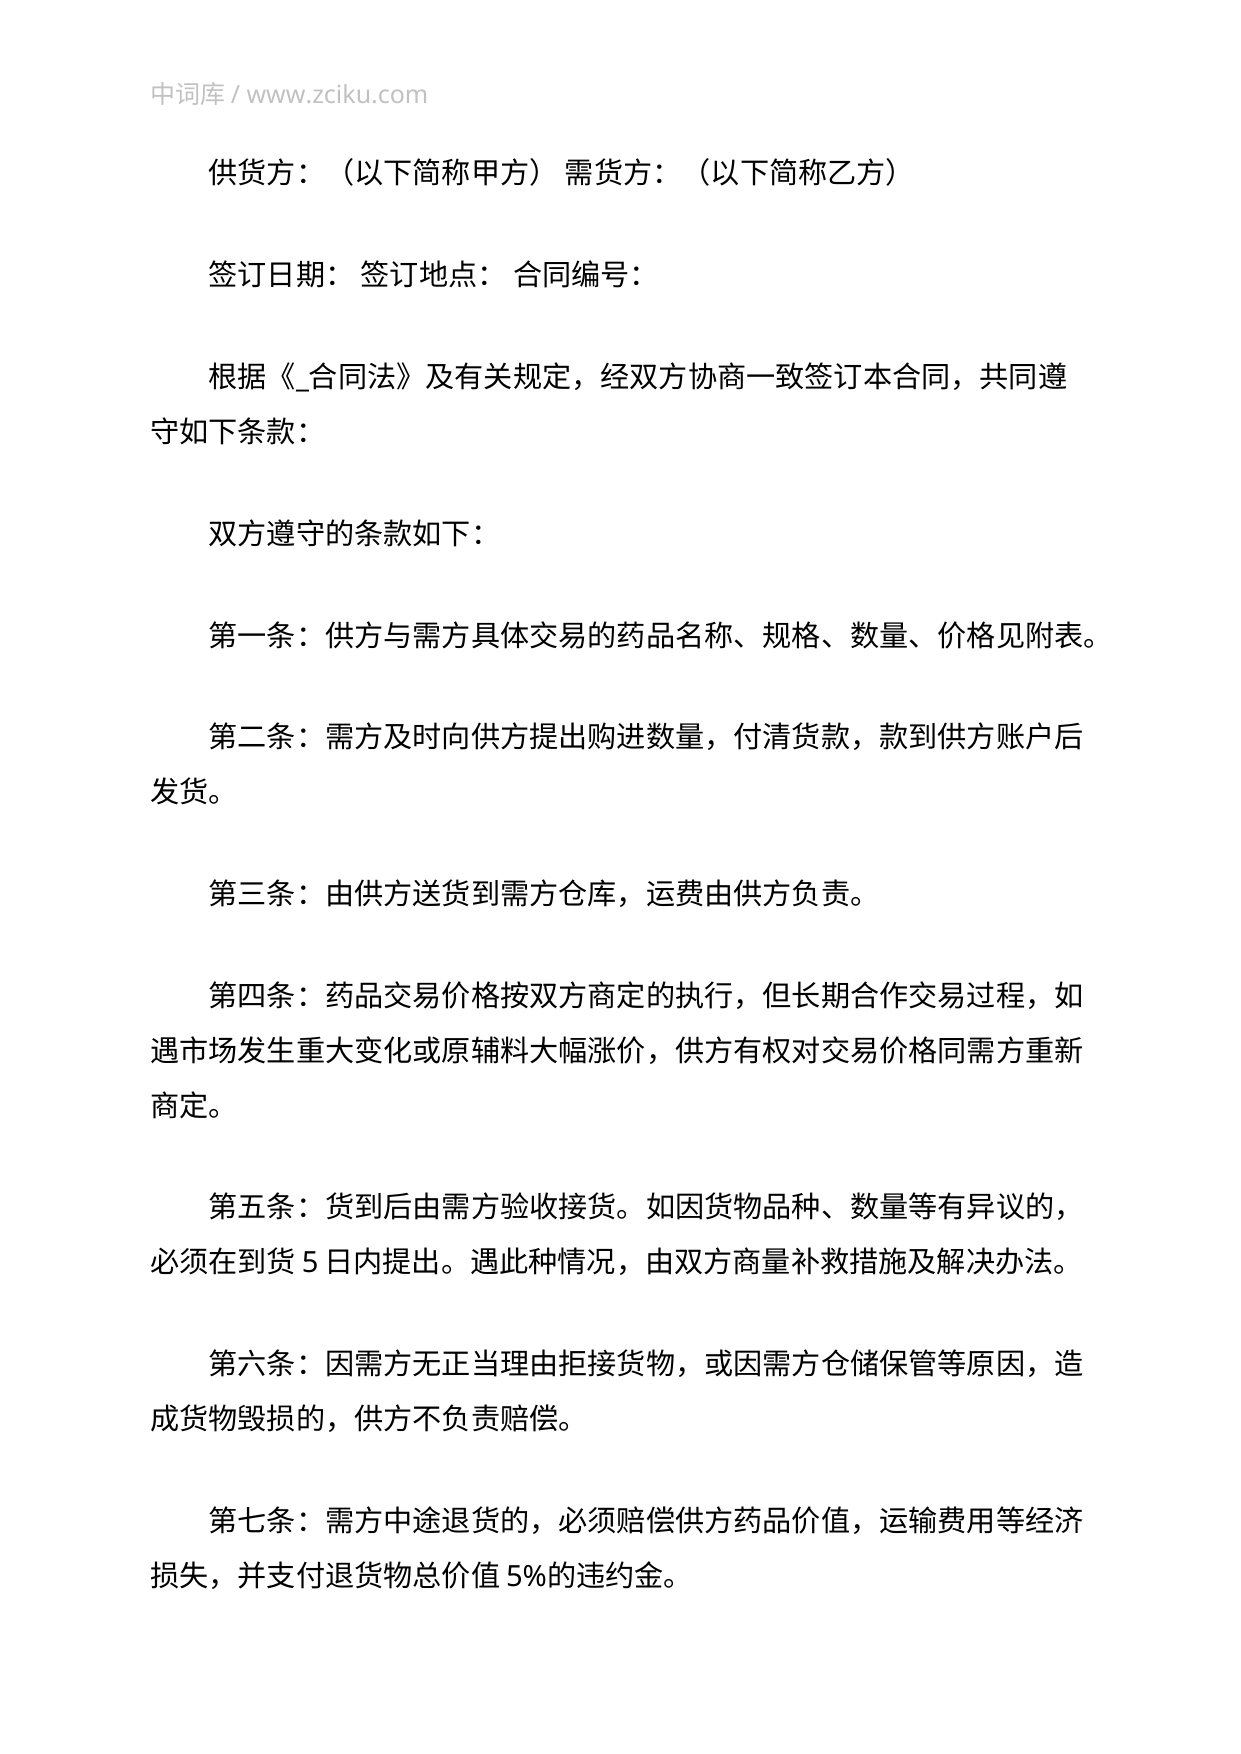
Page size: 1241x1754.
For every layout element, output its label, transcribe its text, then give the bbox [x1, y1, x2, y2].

text 签订日期： 签订地点： 合同编号： [150, 252, 1090, 294]
text 第一条：供方与需方具体交易的药品名称、规格、数量、价格见附表。 [150, 612, 1090, 654]
text 第五条：货到后由需方验收接货。如因货物品种、数量等有异议的，必须在到货5日内提出。遇此种情况，由双方商量补救措施及解决办法。 [150, 1184, 1090, 1281]
text 第四条：药品交易价格按双方商定的执行，但长期合作交易过程，如遇市场发生重大变化或原辅料大幅涨价，供方有权对交易价格同需方重新商定。 [150, 972, 1090, 1124]
text 第二条：需方及时向供方提出购进数量，付清货款，款到供方账户后发货。 [150, 714, 1090, 811]
text 供货方：（以下简称甲方） 需货方：（以下简称乙方） [150, 150, 1090, 192]
text 第三条：由供方送货到需方仓库，运费由供方负责。 [150, 871, 1090, 913]
text 第七条：需方中途退货的，必须赔偿供方药品价值，运输费用等经济损失，并支付退货物总价值5%的违约金。 [150, 1497, 1090, 1595]
text 第六条：因需方无正当理由拒接货物，或因需方仓储保管等原因，造成货物毁损的，供方不负责赔偿。 [150, 1341, 1090, 1438]
text 双方遵守的条款如下： [150, 510, 1090, 553]
text 根据《_合同法》及有关规定，经双方协商一致签订本合同，共同遵守如下条款： [150, 353, 1090, 451]
